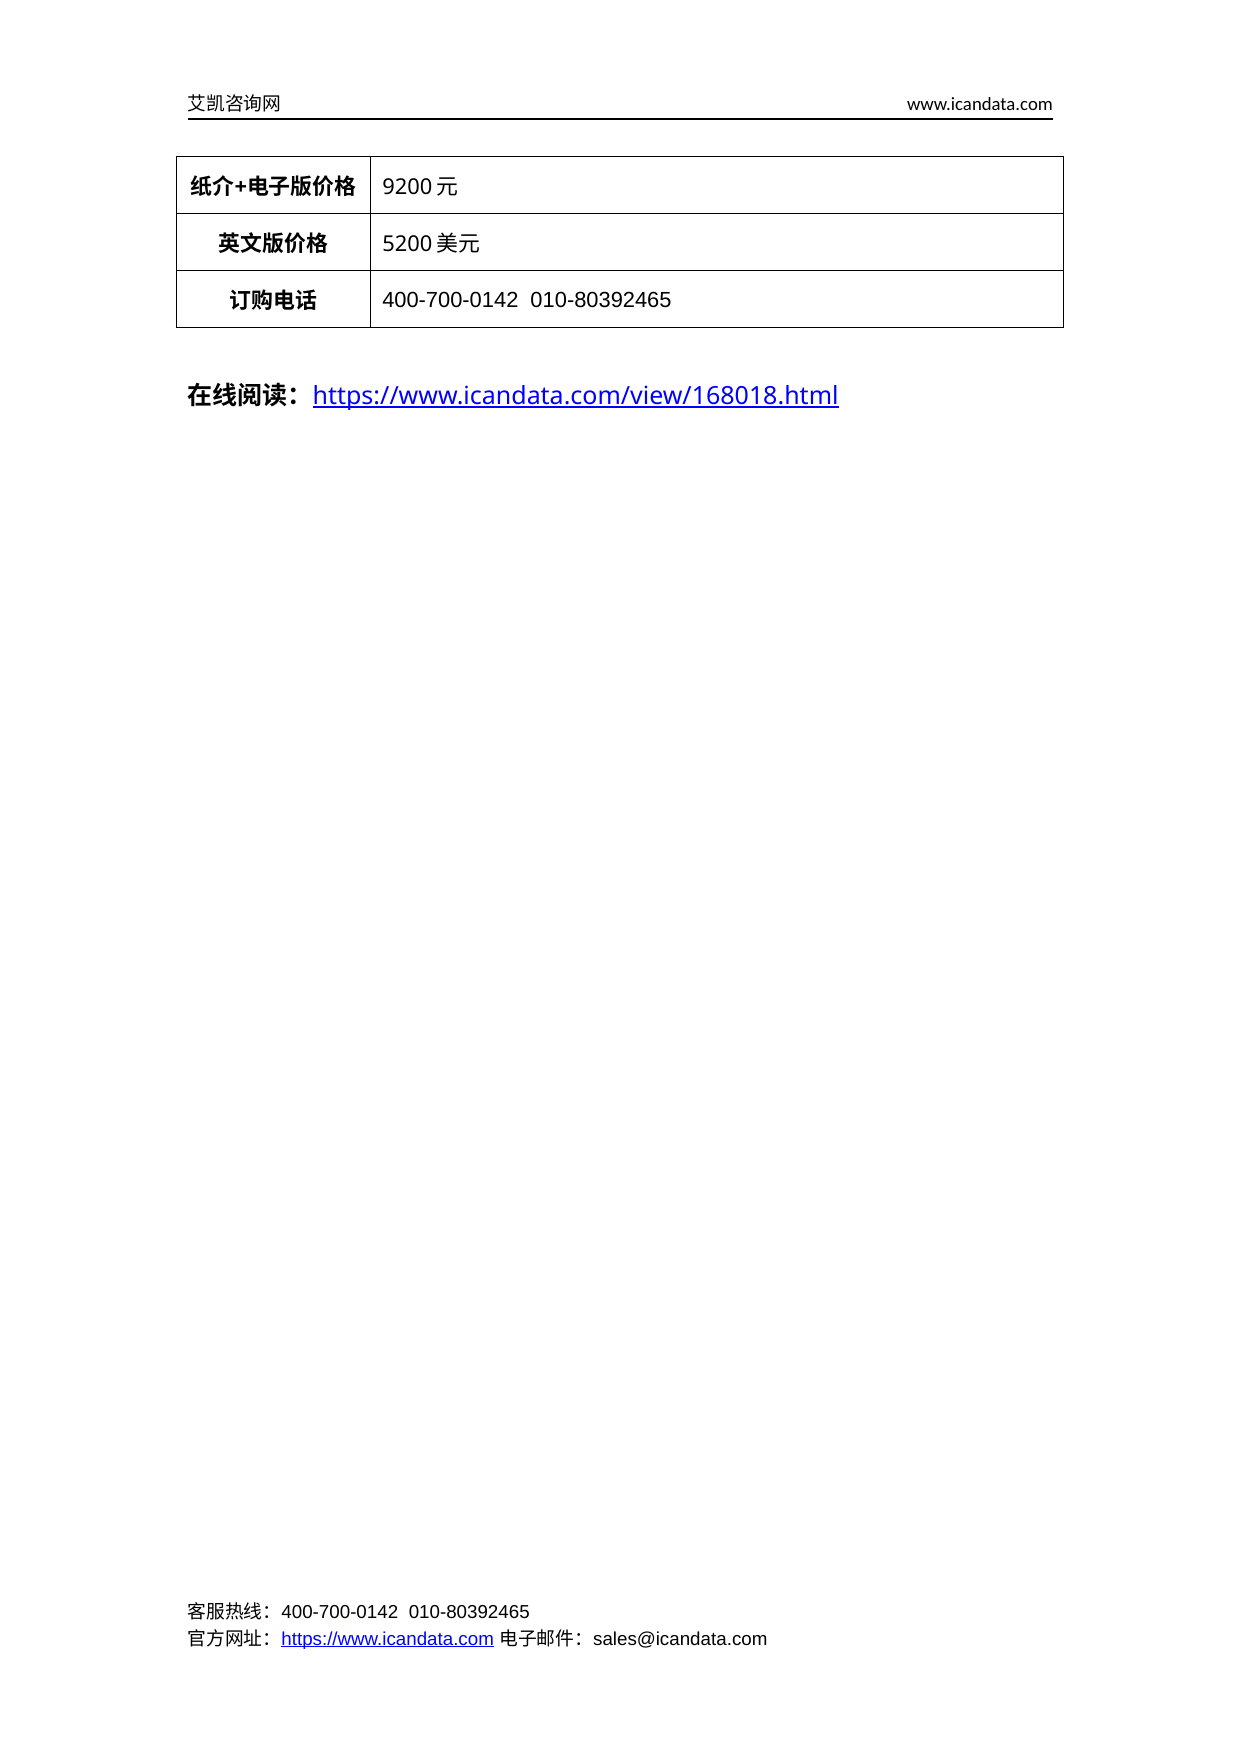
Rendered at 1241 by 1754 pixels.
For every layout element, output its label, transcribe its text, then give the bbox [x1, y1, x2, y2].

table_cell 英文版价格 [177, 214, 370, 270]
table_cell 9200元 [371, 157, 1063, 213]
table_cell 订购电话 [177, 271, 370, 327]
table_cell 400-700-0142 010-80392465 [371, 271, 1063, 327]
text 在线阅读：https://www.icandata.com/view/168018.html [187, 361, 1053, 426]
table_cell 纸介+电子版价格 [177, 157, 370, 213]
table_cell 5200美元 [371, 214, 1063, 270]
